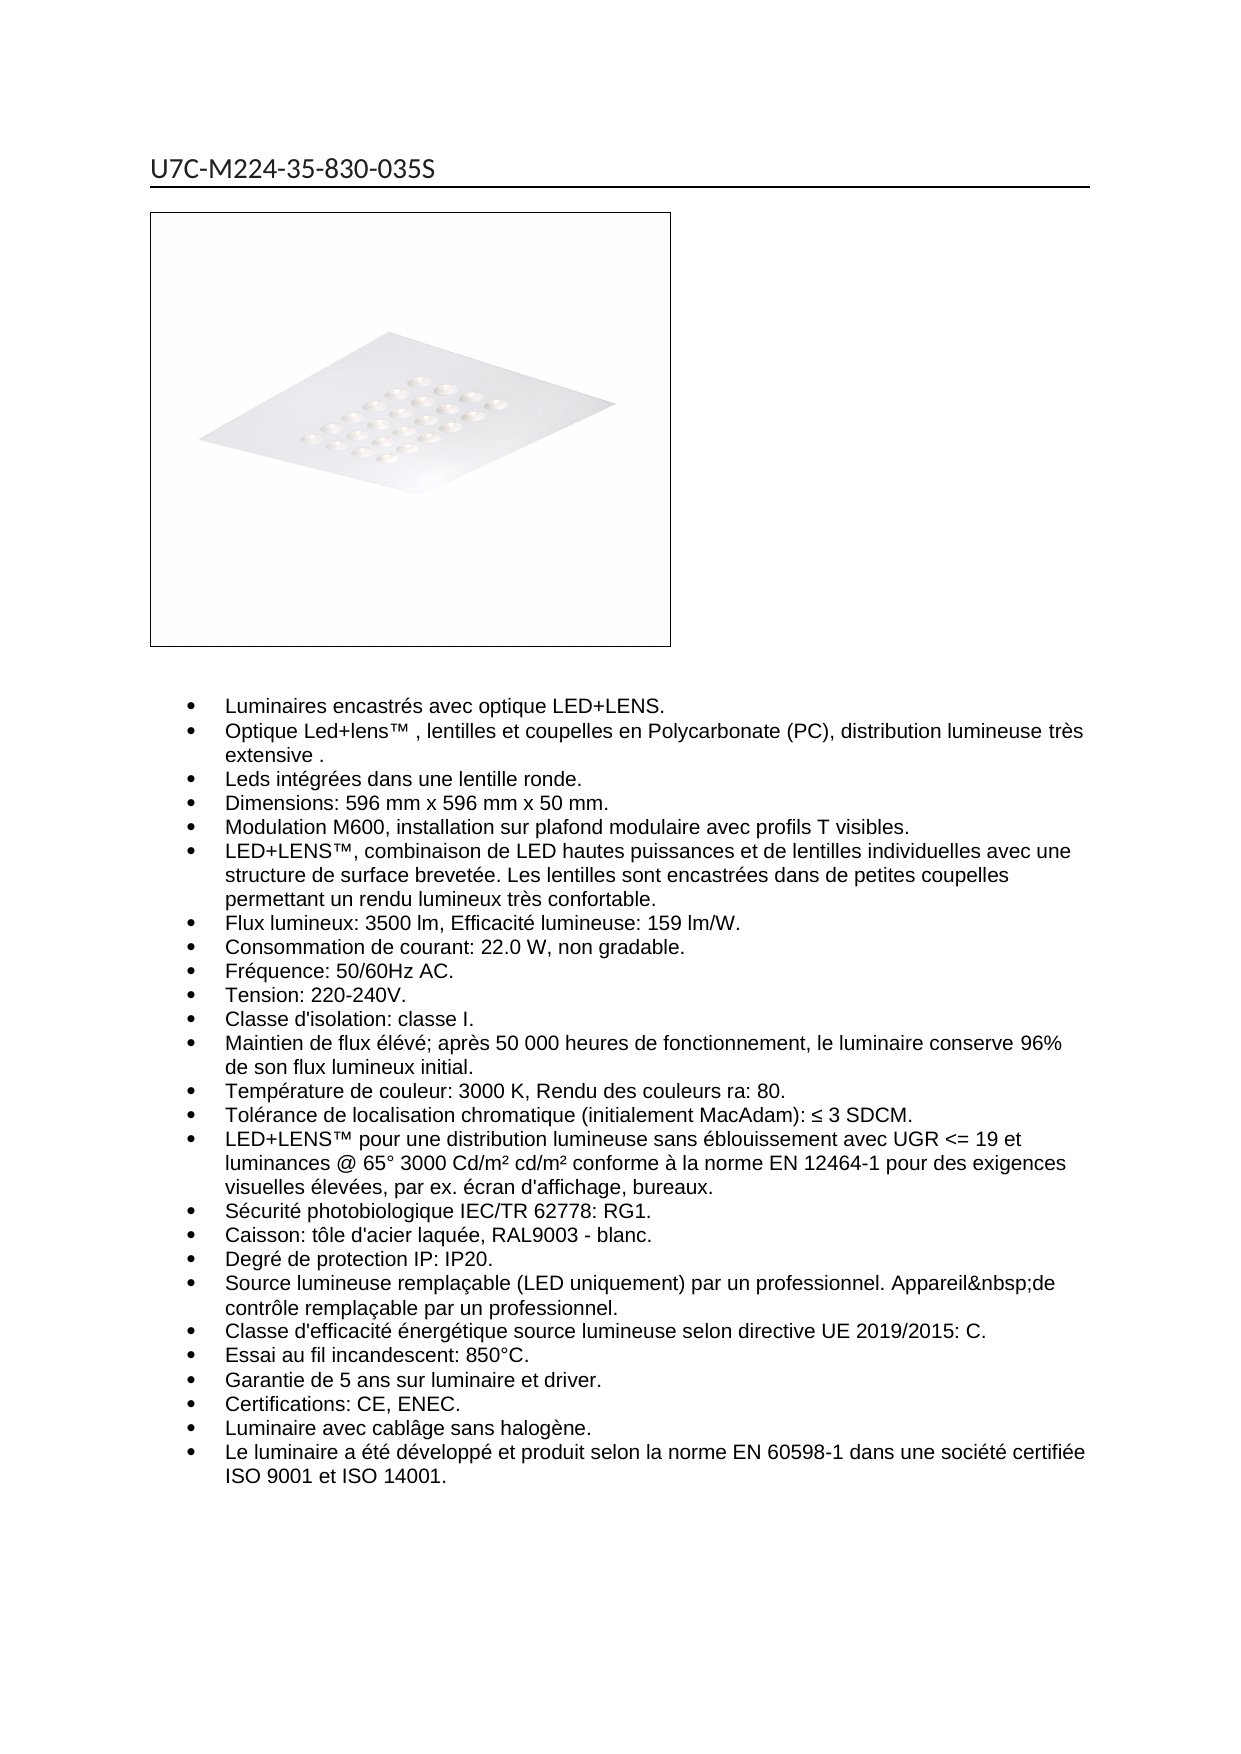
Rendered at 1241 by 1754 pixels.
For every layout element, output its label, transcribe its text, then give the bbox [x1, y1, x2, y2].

list Degré de protection IP: IP20. [187, 1247, 1090, 1271]
list Modulation M600, installation sur plafond modulaire avec profils T visibles. [187, 814, 1090, 839]
list Source lumineuse remplaçable (LED uniquement) par un professionnel. Appareil&nbsp;de contrôle remplaçable par un professionnel. [187, 1271, 1090, 1319]
list Luminaires encastrés avec optique LED+LENS. [187, 694, 1090, 718]
list Leds intégrées dans une lentille ronde. [187, 766, 1090, 791]
list LED+LENS™, combinaison de LED hautes puissances et de lentilles individuelles avec une structure de surface brevetée. Les lentilles sont encastrées dans de petites coupelles permettant un rendu lumineux très confortable. [187, 839, 1090, 911]
list Fréquence: 50/60Hz AC. [187, 959, 1090, 983]
list Classe d'isolation: classe I. [187, 1007, 1090, 1031]
list Essai au fil incandescent: 850°C. [187, 1343, 1090, 1367]
list Tension: 220-240V. [187, 983, 1090, 1007]
list Caisson: tôle d'acier laquée, RAL9003 - blanc. [187, 1223, 1090, 1247]
list Tolérance de localisation chromatique (initialement MacAdam): ≤ 3 SDCM. [187, 1103, 1090, 1127]
list Luminaire avec cablâge sans halogène. [187, 1416, 1090, 1439]
list Consommation de courant: 22.0 W, non gradable. [187, 935, 1090, 959]
list Sécurité photobiologique IEC/TR 62778: RG1. [187, 1199, 1090, 1223]
list Optique Led+lens™ , lentilles et coupelles en Polycarbonate (PC), distribution lumineuse très extensive . [187, 718, 1090, 766]
text U7C-M224-35-830-035S [150, 150, 1090, 186]
list Maintien de flux élévé; après 50 000 heures de fonctionnement, le luminaire conserve 96% de son flux lumineux initial. [187, 1031, 1090, 1079]
list Flux lumineux: 3500 lm, Efficacité lumineuse: 159 lm/W. [187, 911, 1090, 935]
list Le luminaire a été développé et produit selon la norme EN 60598-1 dans une société certifiée ISO 9001 et ISO 14001. [187, 1439, 1090, 1488]
list Certifications: CE, ENEC. [187, 1391, 1090, 1416]
list Garantie de 5 ans sur luminaire et driver. [187, 1367, 1090, 1391]
list LED+LENS™ pour une distribution lumineuse sans éblouissement avec UGR <= 19 et luminances @ 65° 3000 Cd/m² cd/m² conforme à la norme EN 12464-1 pour des exigences visuelles élevées, par ex. écran d'affichage, bureaux. [187, 1127, 1090, 1199]
picture [151, 213, 670, 646]
list Dimensions: 596 mm x 596 mm x 50 mm. [187, 791, 1090, 814]
list Classe d'efficacité énergétique source lumineuse selon directive UE 2019/2015: C. [187, 1319, 1090, 1343]
list Température de couleur: 3000 K, Rendu des couleurs ra: 80. [187, 1079, 1090, 1103]
